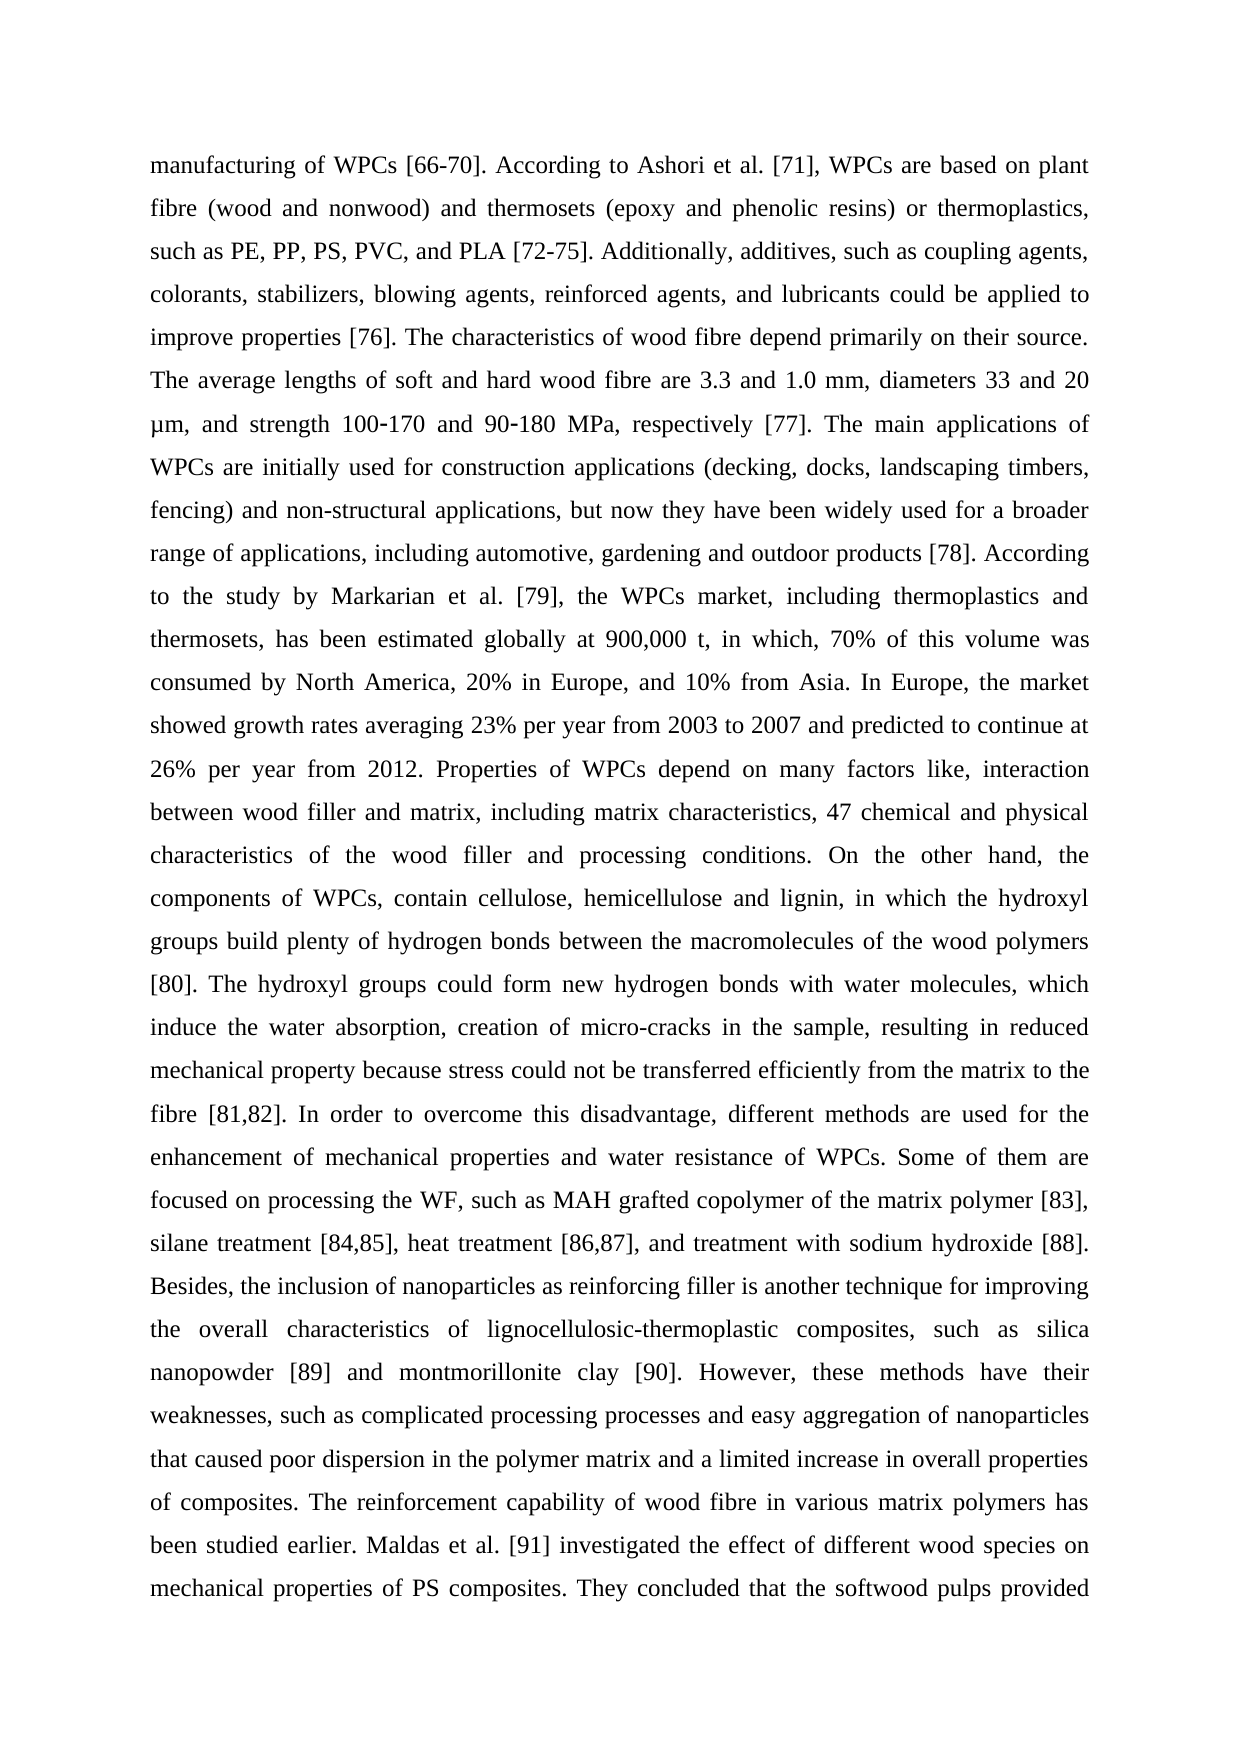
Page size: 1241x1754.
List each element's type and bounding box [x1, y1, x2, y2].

text [150, 150, 1090, 1602]
